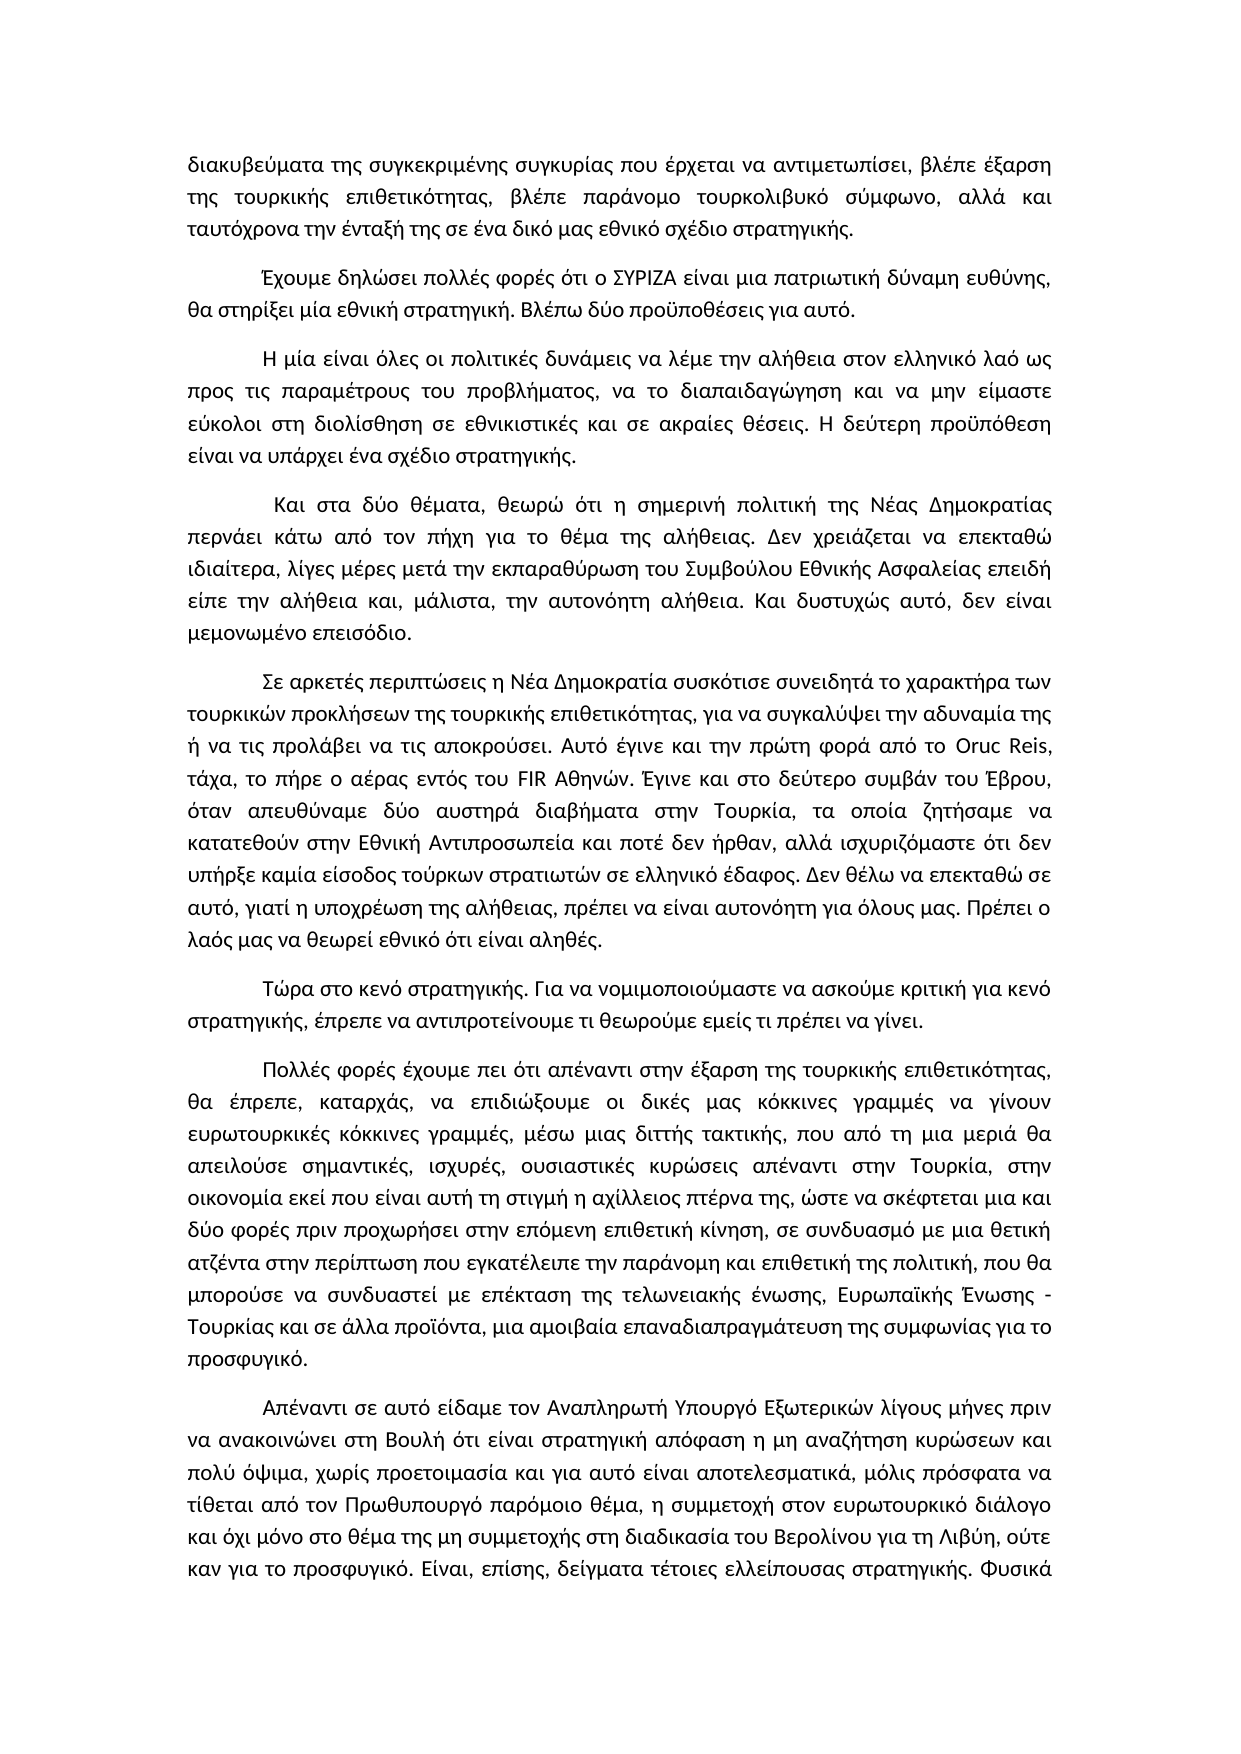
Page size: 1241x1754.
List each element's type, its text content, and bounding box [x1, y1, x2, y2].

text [187, 150, 1053, 242]
text Πολλές φορές έχουμε πει ότι απέναντι στην έξαρση της τουρκικής επιθετικότητας, θα έπρεπε, καταρχάς, να επιδιώξουμε οι δικές μας κόκκινες γραμμές να γίνουν ευρωτουρκικές κόκκινες γραμμές, μέσω μιας διττής τακτικής, που από τη μια μεριά θα απειλούσε σημαντικές, ισχυρές, ουσιαστικές κυρώσεις απέναντι στην Τουρκία, στην οικονομία εκεί που είναι αυτή τη στιγμή η αχίλλειος πτέρνα της, ώστε να σκέφτεται μια και δύο φορές πριν προχωρήσει στην επόμενη επιθετική κίνηση, σε συνδυασμό με μια θετική ατζέντα στην περίπτωση που εγκατέλειπε την παράνομη και επιθετική της πολιτική, που θα μπορούσε να συνδυαστεί με επέκταση της τελωνειακής ένωσης, Ευρωπαϊκής Ένωσης - Τουρκίας και σε άλλα προϊόντα, μια αμοιβαία επαναδιαπραγμάτευση της συμφωνίας για το προσφυγικό. [187, 1055, 1053, 1372]
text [187, 1393, 1053, 1582]
text Σε αρκετές περιπτώσεις η Νέα Δημοκρατία συσκότισε συνειδητά το χαρακτήρα των τουρκικών προκλήσεων της τουρκικής επιθετικότητας, για να συγκαλύψει την αδυναμία της ή να τις προλάβει να τις αποκρούσει. Αυτό έγινε και την πρώτη φορά από το Oruc Reis, τάχα, το πήρε ο αέρας εντός του FIR Αθηνών. Έγινε και στο δεύτερο συμβάν του Έβρου, όταν απευθύναμε δύο αυστηρά διαβήματα στην Τουρκία, τα οποία ζητήσαμε να κατατεθούν στην Εθνική Αντιπροσωπεία και ποτέ δεν ήρθαν, αλλά ισχυριζόμαστε ότι δεν υπήρξε καμία είσοδος τούρκων στρατιωτών σε ελληνικό έδαφος. Δεν θέλω να επεκταθώ σε αυτό, γιατί η υποχρέωση της αλήθειας, πρέπει να είναι αυτονόητη για όλους μας. Πρέπει ο λαός μας να θεωρεί εθνικό ότι είναι αληθές. [187, 667, 1053, 953]
text Τώρα στο κενό στρατηγικής. Για να νομιμοποιούμαστε να ασκούμε κριτική για κενό στρατηγικής, έπρεπε να αντιπροτείνουμε τι θεωρούμε εμείς τι πρέπει να γίνει. [187, 974, 1053, 1034]
text Και στα δύο θέματα, θεωρώ ότι η σημερινή πολιτική της Νέας Δημοκρατίας περνάει κάτω από τον πήχη για το θέμα της αλήθειας. Δεν χρειάζεται να επεκταθώ ιδιαίτερα, λίγες μέρες μετά την εκπαραθύρωση του Συμβούλου Εθνικής Ασφαλείας επειδή είπε την αλήθεια και, μάλιστα, την αυτονόητη αλήθεια. Και δυστυχώς αυτό, δεν είναι μεμονωμένο επεισόδιο. [187, 490, 1053, 646]
text Η μία είναι όλες οι πολιτικές δυνάμεις να λέμε την αλήθεια στον ελληνικό λαό ως προς τις παραμέτρους του προβλήματος, να το διαπαιδαγώγηση και να μην είμαστε εύκολοι στη διολίσθηση σε εθνικιστικές και σε ακραίες θέσεις. Η δεύτερη προϋπόθεση είναι να υπάρχει ένα σχέδιο στρατηγικής. [187, 344, 1053, 469]
text Έχουμε δηλώσει πολλές φορές ότι ο ΣΥΡΙΖΑ είναι μια πατριωτική δύναμη ευθύνης, θα στηρίξει μία εθνική στρατηγική. Βλέπω δύο προϋποθέσεις για αυτό. [187, 263, 1053, 323]
